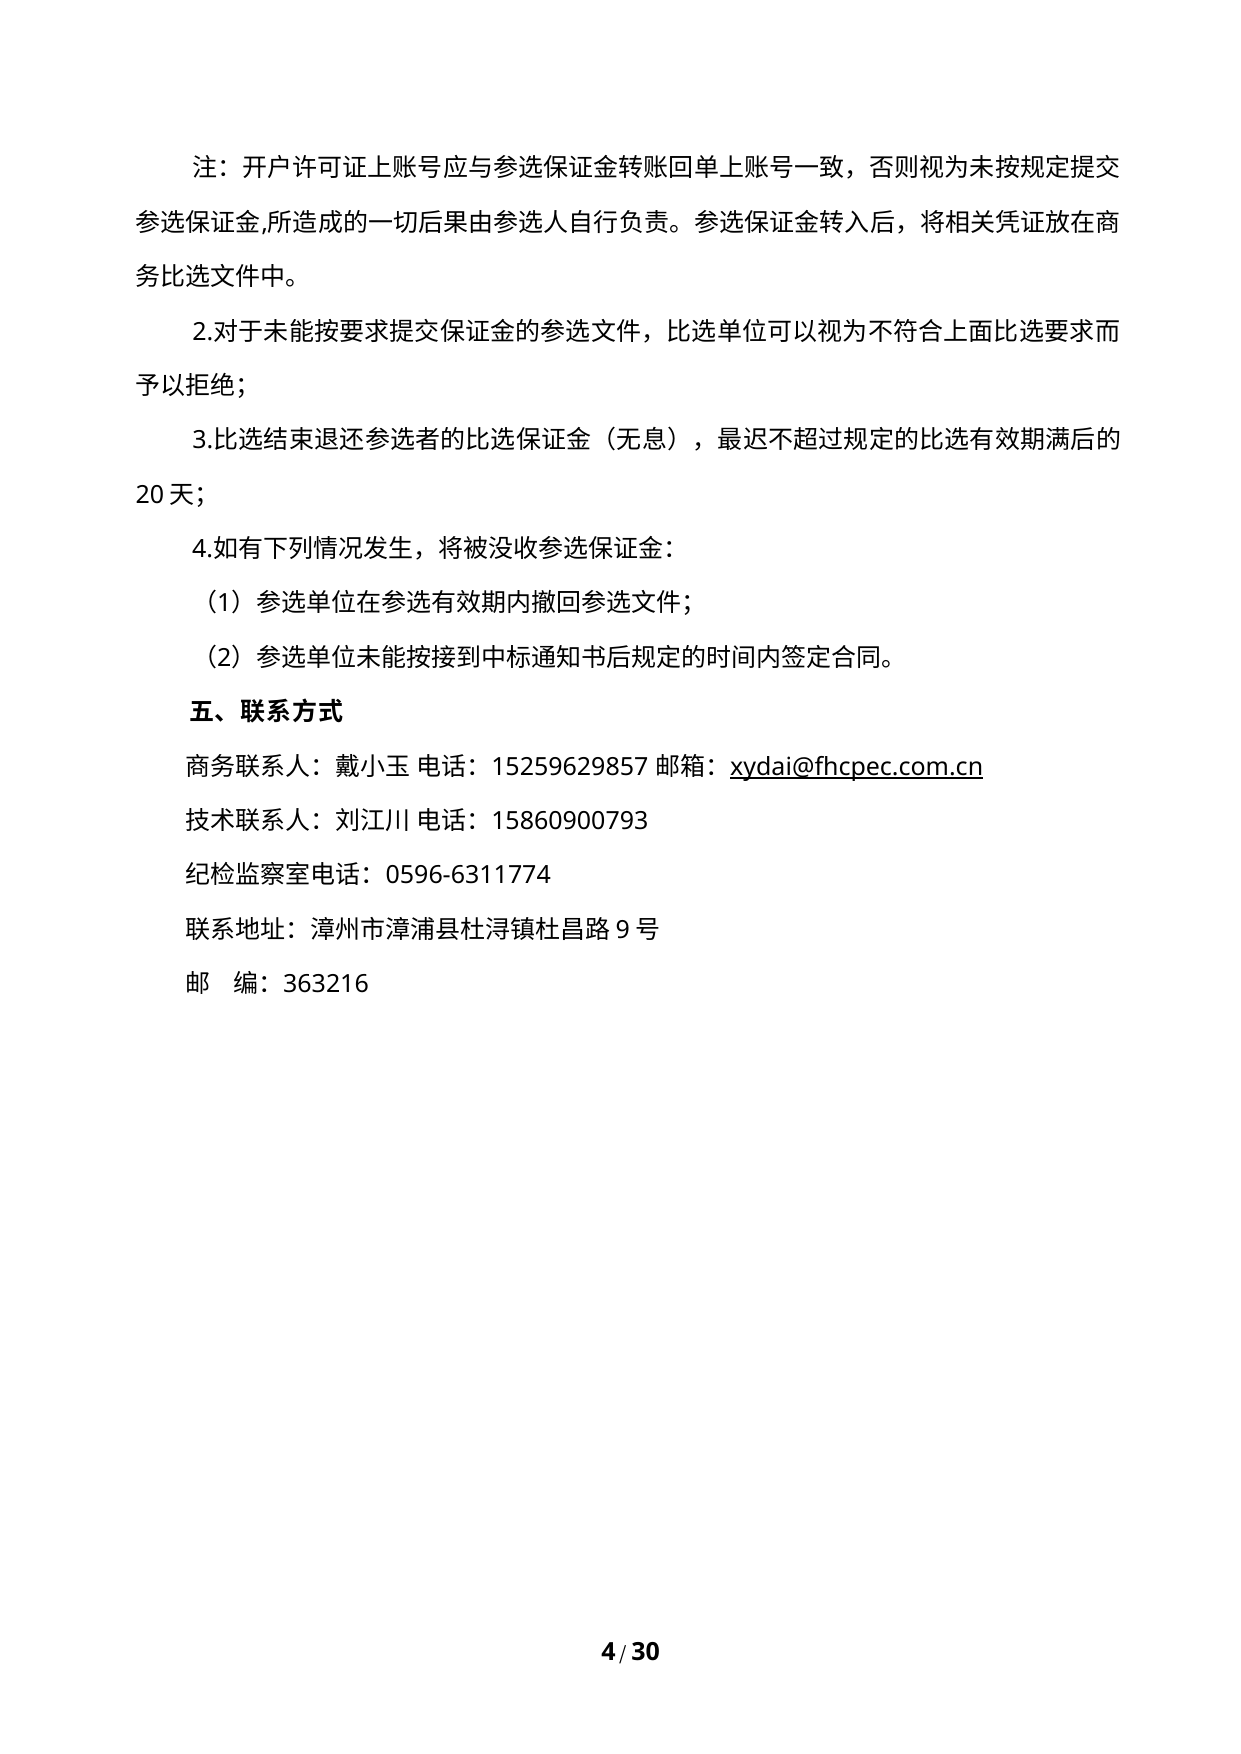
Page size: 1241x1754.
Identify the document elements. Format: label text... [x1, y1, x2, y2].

text 商务联系人：戴小玉 电话：15259629857 邮箱：xydai@fhcpec.com.cn [135, 746, 1121, 782]
text （2）参选单位未能按接到中标通知书后规定的时间内签定合同。 [135, 637, 1121, 673]
text 2.对于未能按要求提交保证金的参选文件，比选单位可以视为不符合上面比选要求而予以拒绝； [135, 311, 1121, 402]
text 3.比选结束退还参选者的比选保证金（无息），最迟不超过规定的比选有效期满后的20天； [135, 420, 1121, 510]
text 技术联系人：刘江川 电话：15860900793 [135, 800, 1121, 837]
text 邮 编：363216 [135, 963, 1121, 1000]
text 注：开户许可证上账号应与参选保证金转账回单上账号一致，否则视为未按规定提交参选保证金,所造成的一切后果由参选人自行负责。参选保证金转入后，将相关凭证放在商务比选文件中。 [135, 148, 1121, 293]
text 联系地址：漳州市漳浦县杜浔镇杜昌路9号 [135, 909, 1121, 945]
text 五、联系方式 [135, 692, 1121, 728]
text （1）参选单位在参选有效期内撤回参选文件； [135, 583, 1121, 619]
text 4.如有下列情况发生，将被没收参选保证金： [135, 528, 1121, 565]
text 纪检监察室电话：0596-6311774 [135, 855, 1121, 891]
